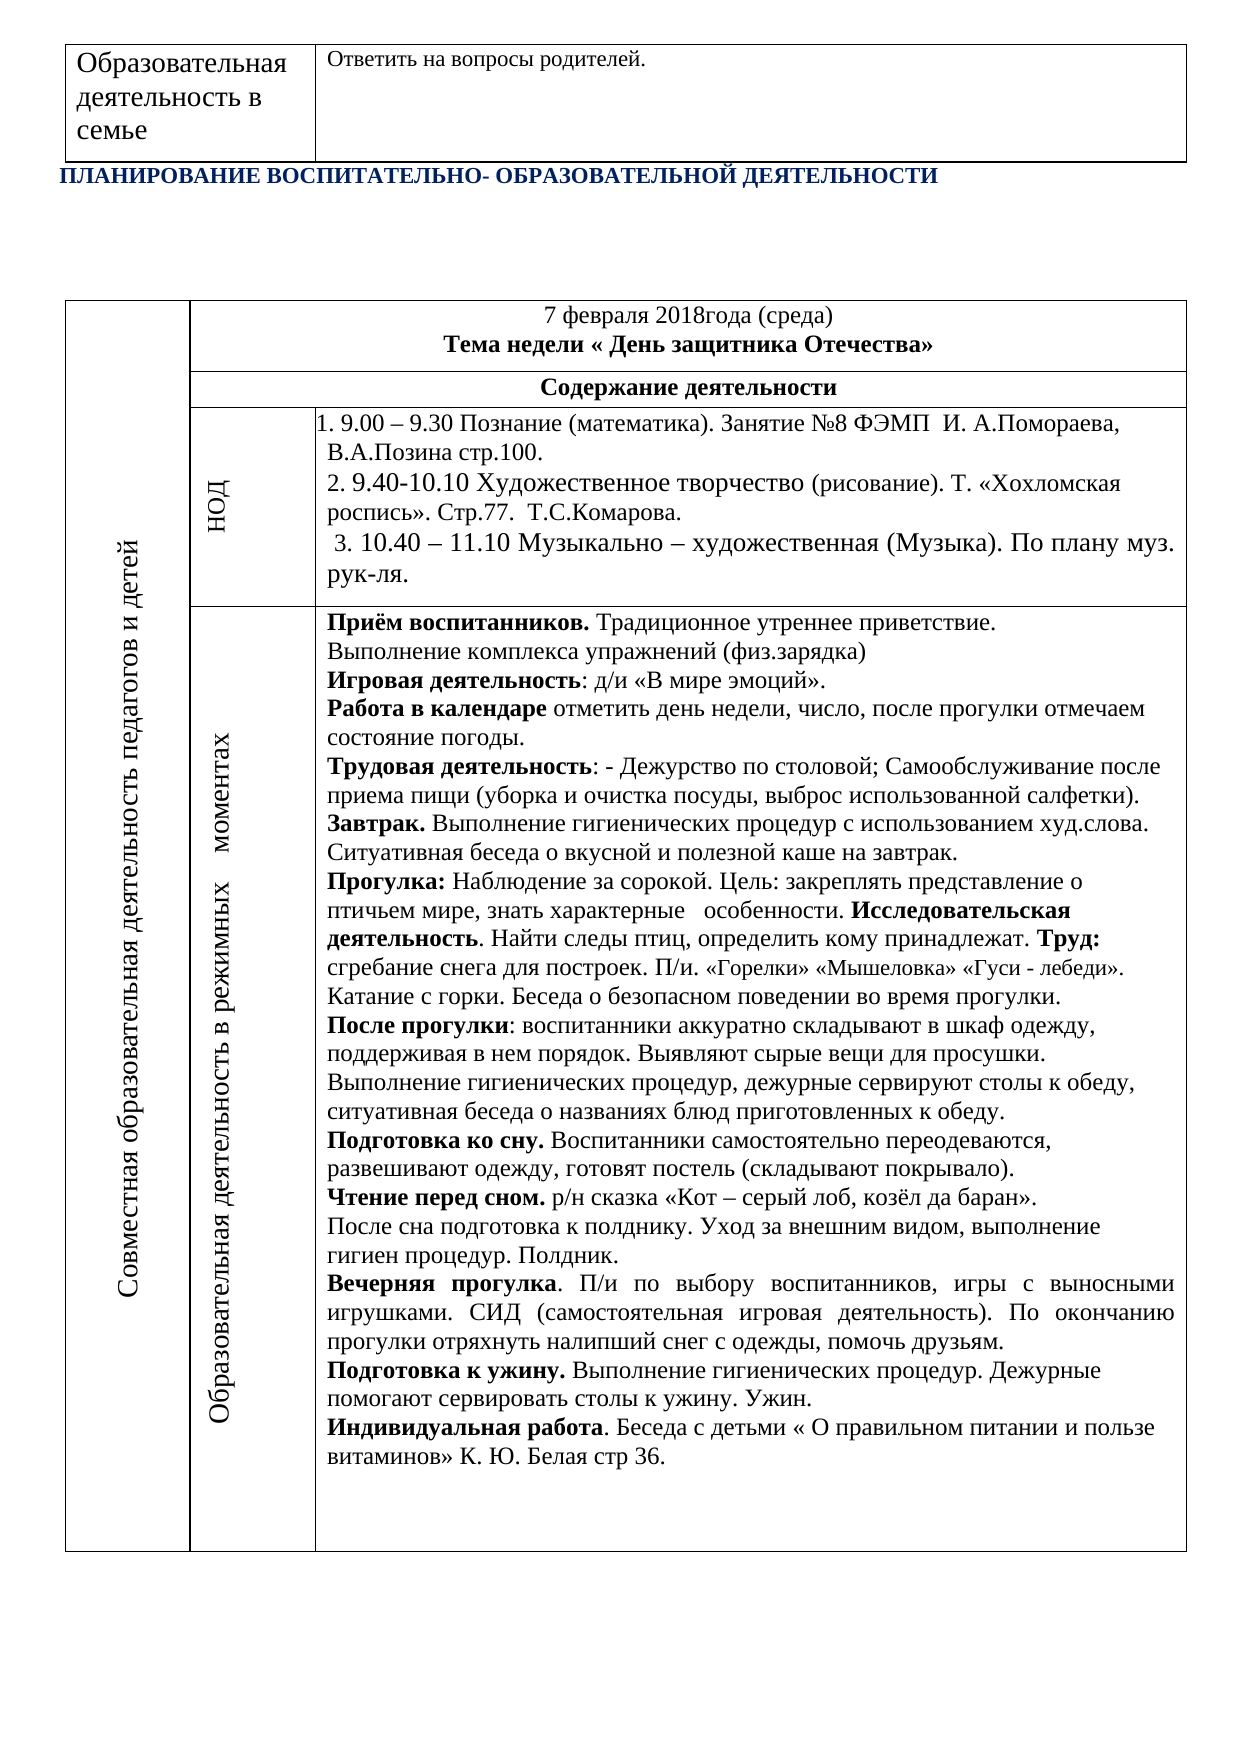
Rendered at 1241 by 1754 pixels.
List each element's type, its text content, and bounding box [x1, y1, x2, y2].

table_header Совместная образовательная деятельность педагогов и детей [66, 301, 189, 1551]
table_cell Содержание деятельности [191, 372, 1186, 407]
table_cell Образовательная деятельность в семье [66, 45, 315, 161]
text ПЛАНИРОВАНИЕ ВОСПИТАТЕЛЬНО- ОБРАЗОВАТЕЛЬНОЙ ДЕЯТЕЛЬНОСТИ [59, 162, 1193, 189]
table_cell 1. 9.00 – 9.30 Познание (математика). Занятие №8 ФЭМП И. А.Помораева, В.А.Позина стр.100. 2. 9.40-10.10 Художественное творчество (рисование). Т. «Хохломская роспись». Стр.77. Т.С.Комарова. 3. 10.40 – 11.10 Музыкально – художественная (Музыка). По плану муз. рук-ля. [316, 408, 1186, 606]
table_header 7 февраля 2018года (среда) Тема недели « День защитника Отечества» [191, 301, 1186, 371]
table_cell Ответить на вопросы родителей. [316, 45, 1186, 161]
table_cell Образовательная деятельность в режимных моментах [191, 607, 315, 1551]
table_cell НОД [191, 408, 315, 606]
table_cell Приём воспитанников. Традиционное утреннее приветствие. Выполнение комплекса упражнений (физ.зарядка) Игровая деятельность: д/и «В мире эмоций». Работа в календаре отметить день недели, число, после прогулки отмечаем состояние погоды. Трудовая деятельность: - Дежурство по столовой; Самообслуживание после приема пищи (уборка и очистка посуды, выброс использованной салфетки). Завтрак. Выполнение гигиенических процедур с использованием худ.слова. Ситуативная беседа о вкусной и полезной каше на завтрак. Прогулка: Наблюдение за сорокой. Цель: закреплять представление о птичьем мире, знать характерные особенности. Исследовательская деятельность. Найти следы птиц, определить кому принадлежат. Труд: сгребание снега для построек. П/и. «Горелки» «Мышеловка» «Гуси - лебеди». Катание с горки. Беседа о безопасном поведении во время прогулки. После прогулки: воспитанники аккуратно складывают в шкаф одежду, поддерживая в нем порядок. Выявляют сырые вещи для просушки. Выполнение гигиенических процедур, дежурные сервируют столы к обеду, ситуативная беседа о названиях блюд приготовленных к обеду. Подготовка ко сну. Воспитанники самостоятельно переодеваются, развешивают одежду, готовят постель (складывают покрывало). Чтение перед сном. р/н сказка «Кот – серый лоб, козёл да баран». После сна подготовка к полднику. Уход за внешним видом, выполнение гигиен процедур. Полдник. Вечерняя прогулка. П/и по выбору воспитанников, игры с выносными игрушками. СИД (самостоятельная игровая деятельность). По окончанию прогулки отряхнуть налипший снег с одежды, помочь друзьям. Подготовка к ужину. Выполнение гигиенических процедур. Дежурные помогают сервировать столы к ужину. Ужин. Индивидуальная работа. Беседа с детьми « О правильном питании и пользе витаминов» К. Ю. Белая стр 36. [316, 607, 1186, 1551]
